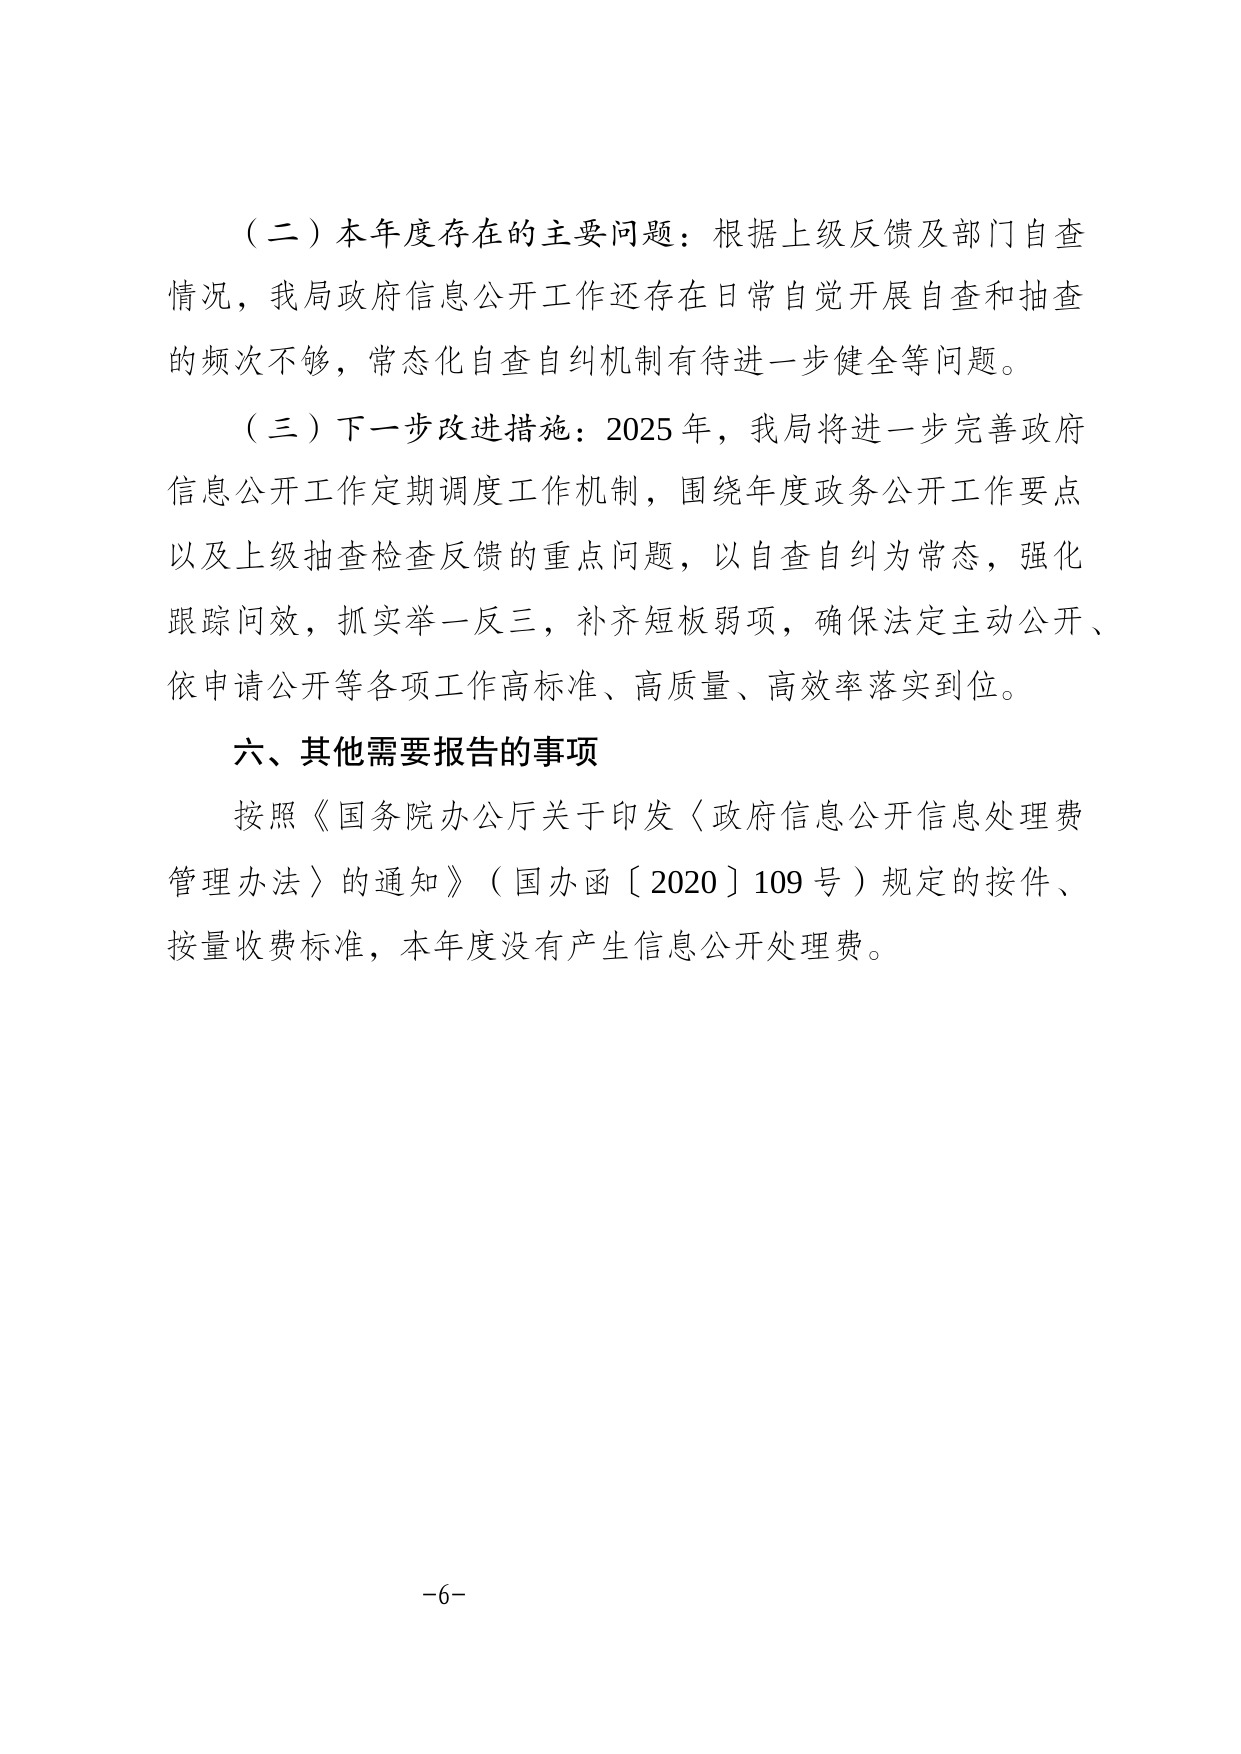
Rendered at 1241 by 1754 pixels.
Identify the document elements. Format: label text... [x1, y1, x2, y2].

text （三）下一步改进措施：2025年，我局将进一步完善政府信息公开工作定期调度工作机制，围绕年度政务公开工作要点以及上级抽查检查反馈的重点问题，以自查自纠为常态，强化跟踪问效，抓实举一反三，补齐短板弱项，确保法定主动公开、依申请公开等各项工作高标准、高质量、高效率落实到位。 [165, 395, 1087, 720]
text 按照《国务院办公厅关于印发〈政府信息公开信息处理费管理办法〉的通知》（国办函〔2020〕109号）规定的按件、按量收费标准，本年度没有产生信息公开处理费。 [165, 785, 1087, 980]
text 六、其他需要报告的事项 [165, 720, 1087, 785]
text （二）本年度存在的主要问题：根据上级反馈及部门自查情况，我局政府信息公开工作还存在日常自觉开展自查和抽查的频次不够，常态化自查自纠机制有待进一步健全等问题。 [165, 200, 1087, 395]
